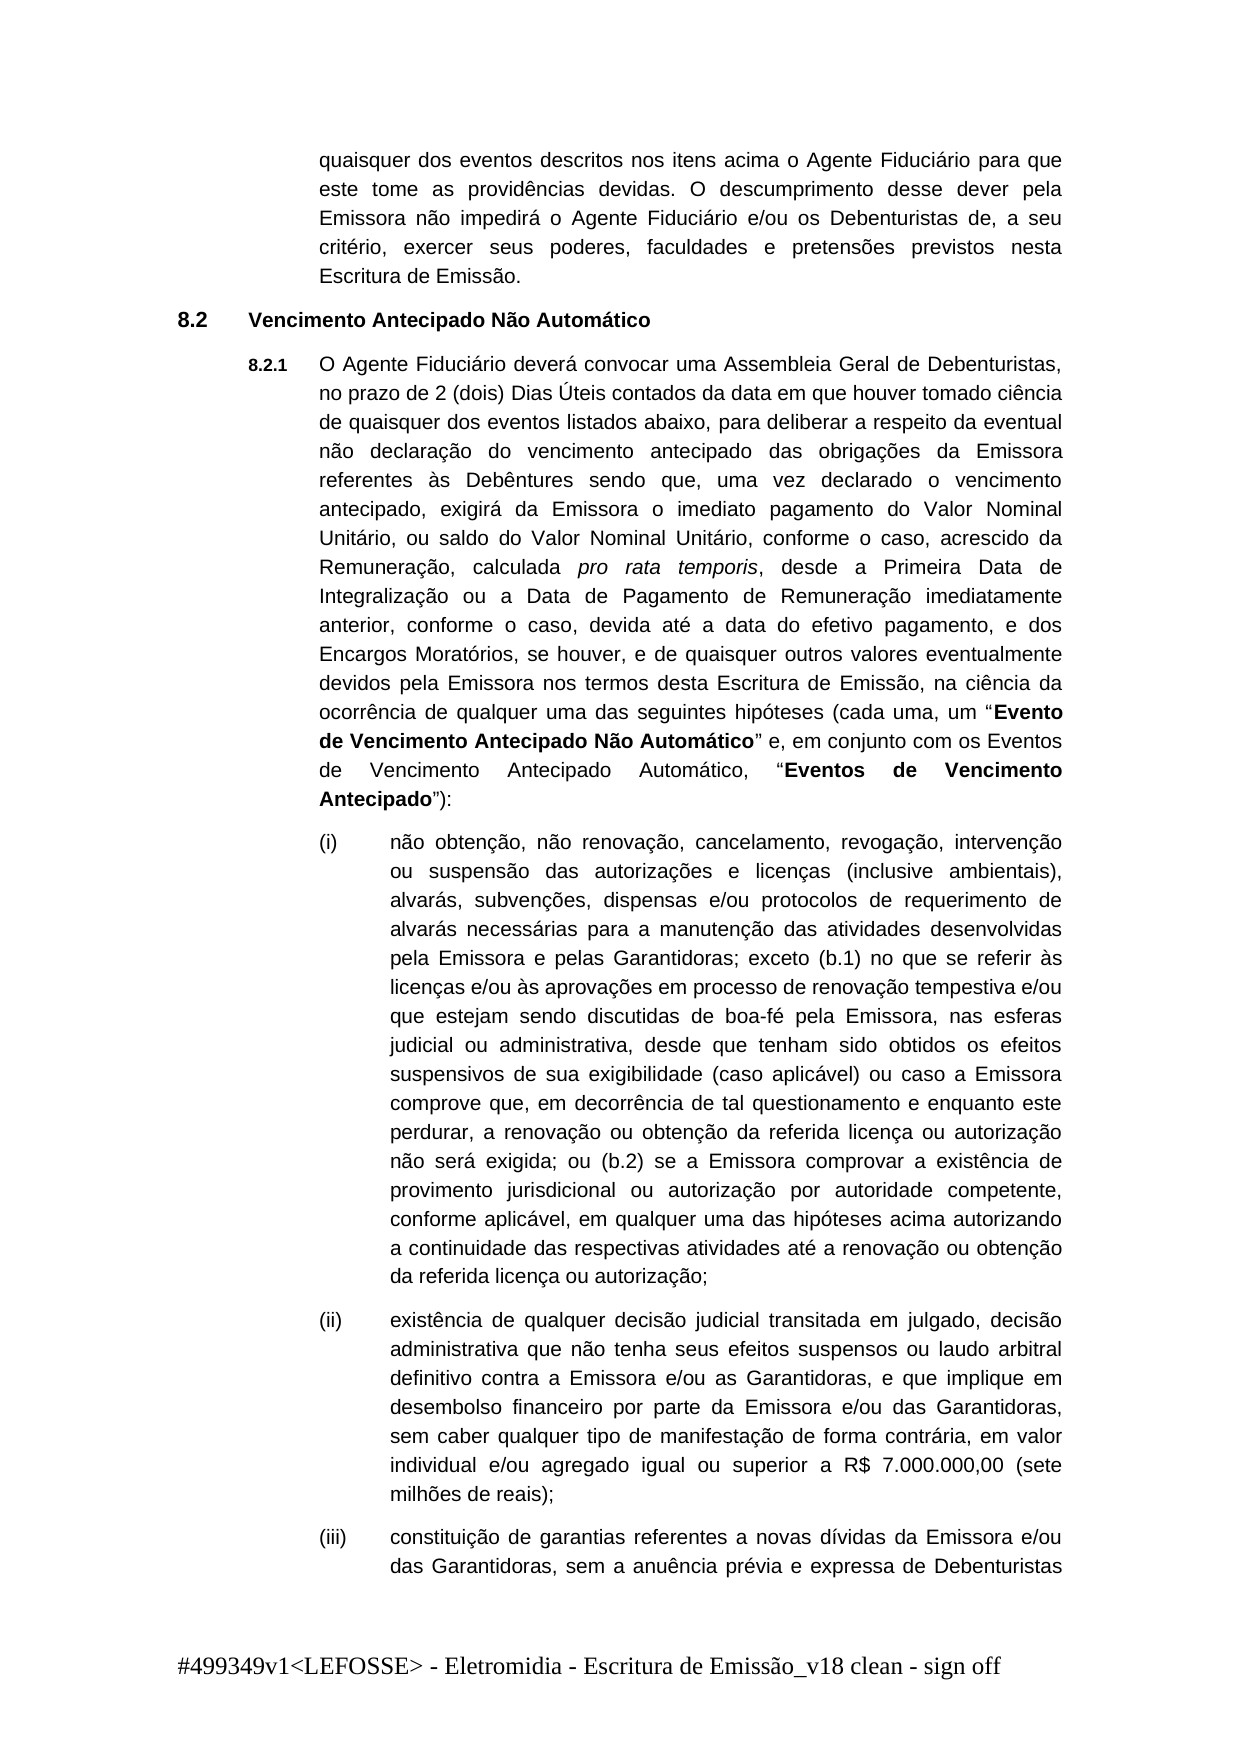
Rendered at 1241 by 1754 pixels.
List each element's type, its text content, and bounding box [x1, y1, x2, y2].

text existência de qualquer decisão judicial transitada em julgado, decisão administrativa que não tenha seus efeitos suspensos ou laudo arbitral definitivo contra a Emissora e/ou as Garantidoras, e que implique em desembolso financeiro por parte da Emissora e/ou das Garantidoras, sem caber qualquer tipo de manifestação de forma contrária, em valor individual e/ou agregado igual ou superior a R$ 7.000.000,00 (sete milhões de reais); [319, 1308, 1063, 1506]
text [319, 1525, 1063, 1578]
text Vencimento Antecipado Não Automático [177, 307, 1063, 332]
text O Agente Fiduciário deverá convocar uma Assembleia Geral de Debenturistas, no prazo de 2 (dois) Dias Úteis contados da data em que houver tomado ciência de quaisquer dos eventos listados abaixo, para deliberar a respeito da eventual não declaração do vencimento antecipado das obrigações da Emissora referentes às Debêntures sendo que, uma vez declarado o vencimento antecipado, exigirá da Emissora o imediato pagamento do Valor Nominal Unitário, ou saldo do Valor Nominal Unitário, conforme o caso, acrescido da Remuneração, calculada pro rata temporis, desde a Primeira Data de Integralização ou a Data de Pagamento de Remuneração imediatamente anterior, conforme o caso, devida até a data do efetivo pagamento, e dos Encargos Moratórios, se houver, e de quaisquer outros valores eventualmente devidos pela Emissora nos termos desta Escritura de Emissão, na ciência da ocorrência de qualquer uma das seguintes hipóteses (cada uma, um “Evento de Vencimento Antecipado Não Automático” e, em conjunto com os Eventos de Vencimento Antecipado Automático, “Eventos de Vencimento Antecipado”): [248, 352, 1063, 810]
text não obtenção, não renovação, cancelamento, revogação, intervenção ou suspensão das autorizações e licenças (inclusive ambientais), alvarás, subvenções, dispensas e/ou protocolos de requerimento de alvarás necessárias para a manutenção das atividades desenvolvidas pela Emissora e pelas Garantidoras; exceto (b.1) no que se referir às licenças e/ou às aprovações em processo de renovação tempestiva e/ou que estejam sendo discutidas de boa-fé pela Emissora, nas esferas judicial ou administrativa, desde que tenham sido obtidos os efeitos suspensivos de sua exigibilidade (caso aplicável) ou caso a Emissora comprove que, em decorrência de tal questionamento e enquanto este perdurar, a renovação ou obtenção da referida licença ou autorização não será exigida; ou (b.2) se a Emissora comprovar a existência de provimento jurisdicional ou autorização por autoridade competente, conforme aplicável, em qualquer uma das hipóteses acima autorizando a continuidade das respectivas atividades até a renovação ou obtenção da referida licença ou autorização; [319, 830, 1063, 1288]
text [248, 148, 1063, 287]
